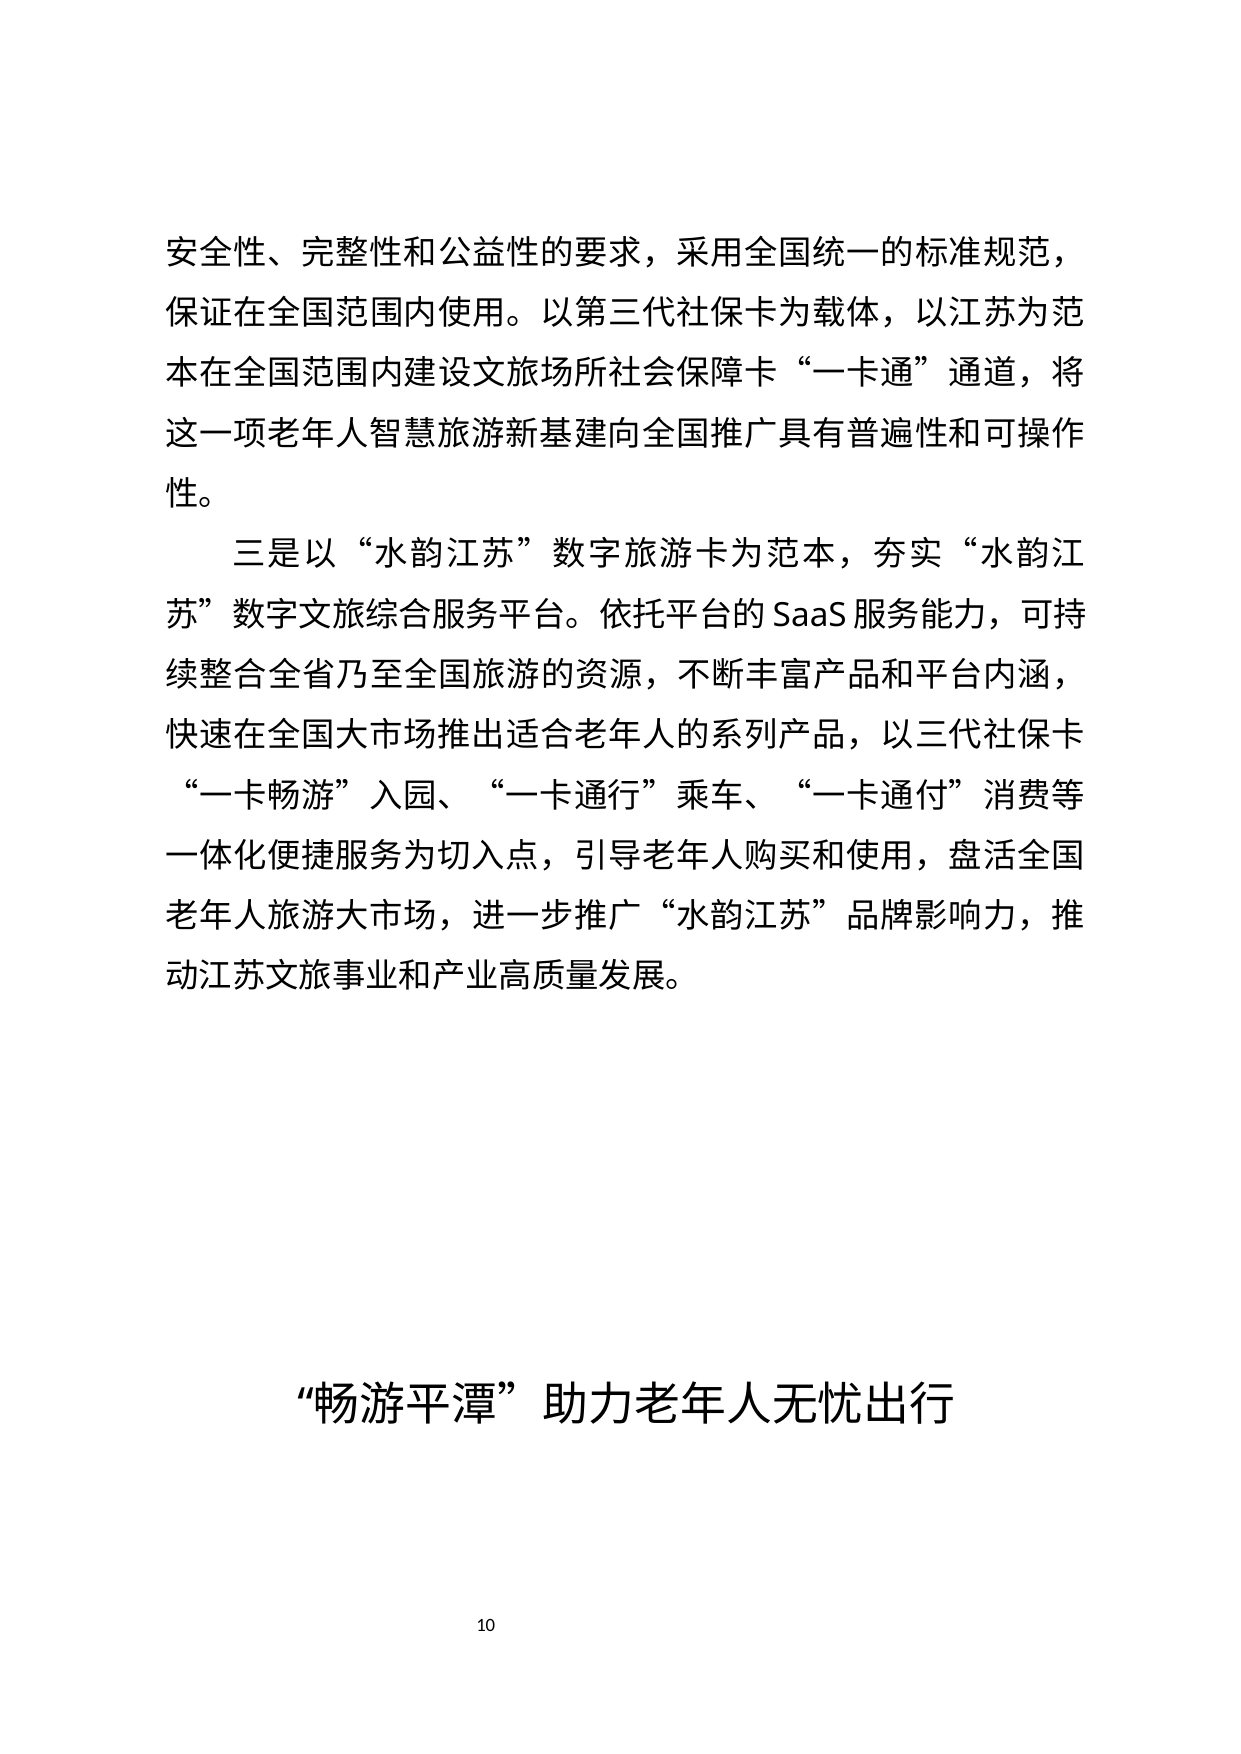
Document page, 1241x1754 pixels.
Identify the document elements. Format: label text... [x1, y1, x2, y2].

subtitle “畅游平潭”助力老年人无忧出行 [165, 1368, 1087, 1434]
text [165, 219, 1087, 521]
text 三是以“水韵江苏”数字旅游卡为范本，夯实“水韵江苏”数字文旅综合服务平台。依托平台的SaaS服务能力，可持续整合全省乃至全国旅游的资源，不断丰富产品和平台内涵，快速在全国大市场推出适合老年人的系列产品，以三代社保卡“一卡畅游”入园、“一卡通行”乘车、“一卡通付”消费等一体化便捷服务为切入点，引导老年人购买和使用，盘活全国老年人旅游大市场，进一步推广“水韵江苏”品牌影响力，推动江苏文旅事业和产业高质量发展。 [165, 521, 1087, 1003]
